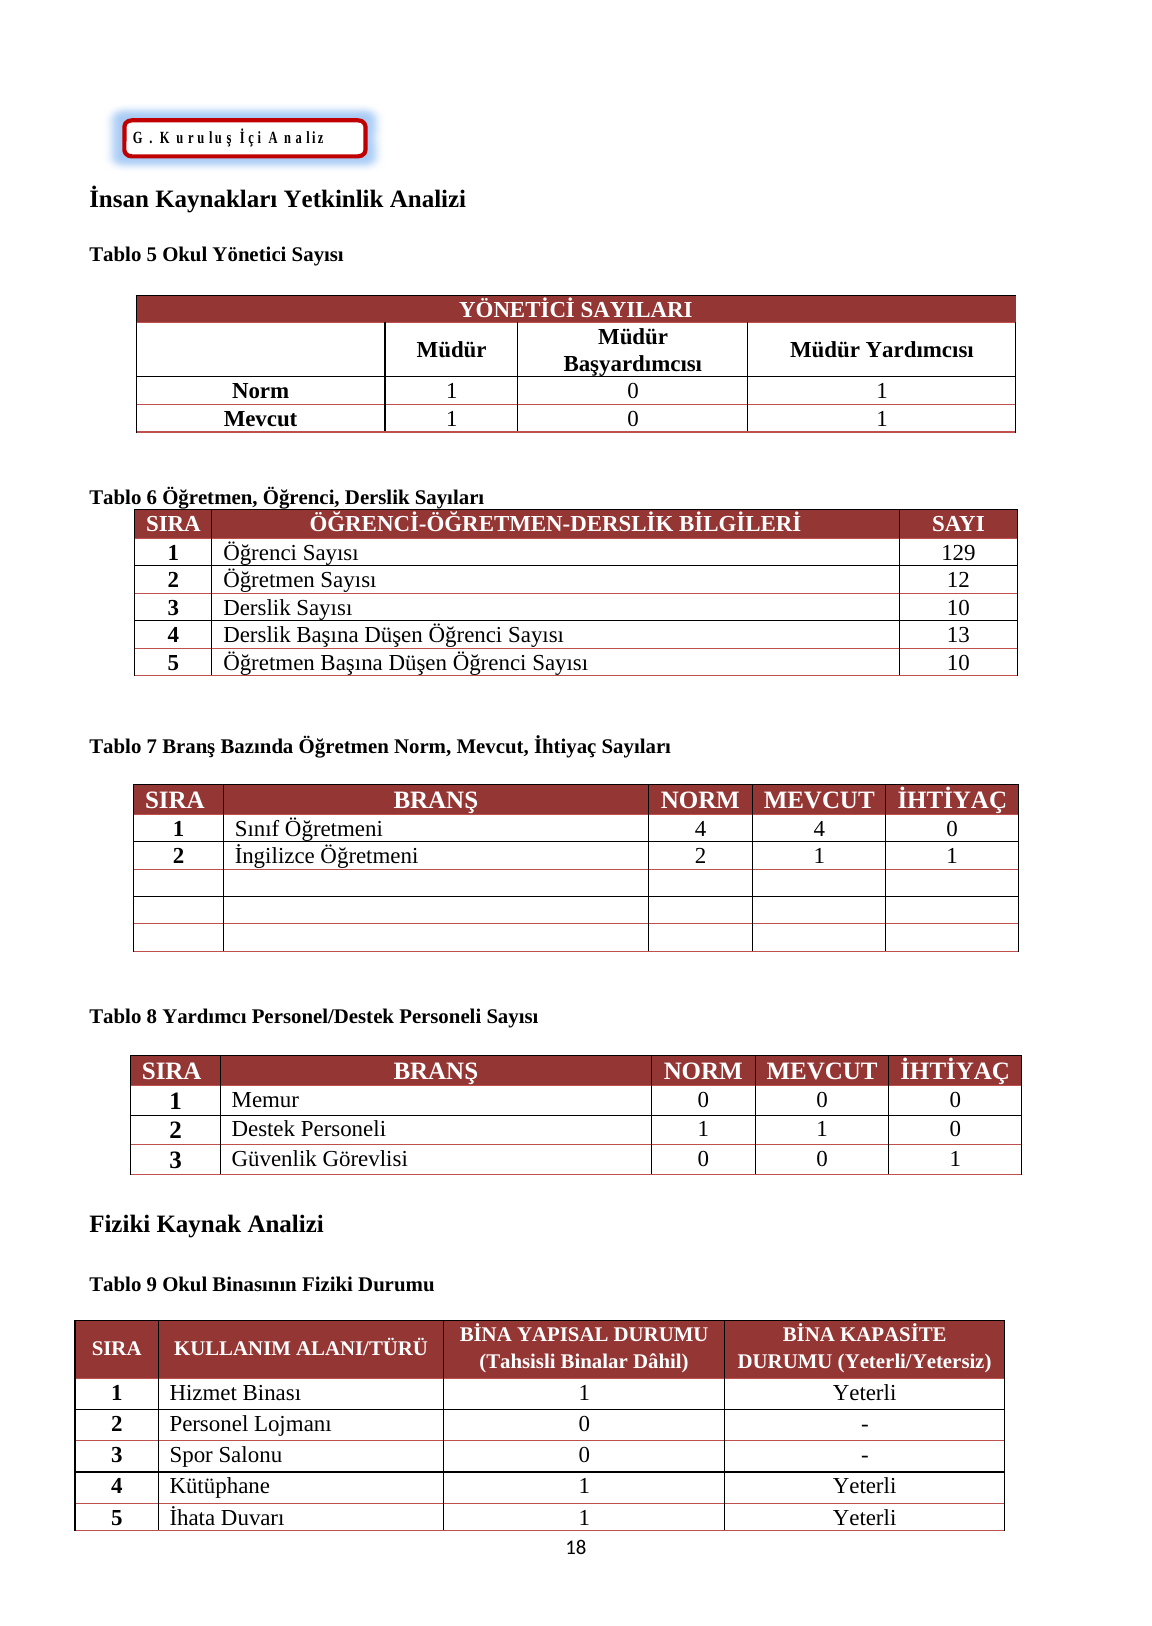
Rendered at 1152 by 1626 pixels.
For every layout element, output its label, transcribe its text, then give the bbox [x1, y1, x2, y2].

table_cell 2 [649, 842, 752, 868]
table_cell 13 [900, 621, 1017, 648]
table_cell Müdür Başyardımcısı [518, 323, 747, 376]
table_cell [753, 870, 885, 896]
table_cell Mevcut [137, 405, 384, 431]
subtitle Tablo 8 Yardımcı Personel/Destek Personeli Sayısı [89, 1004, 1077, 1028]
subtitle Tablo 9 Okul Binasının Fiziki Durumu [89, 1272, 1077, 1296]
table_cell [224, 870, 648, 896]
table_header SAYI [900, 510, 1017, 538]
table_header NORM [652, 1056, 755, 1085]
table_cell Müdür [386, 323, 517, 376]
table_cell [134, 897, 223, 923]
table_cell 1 [444, 1473, 724, 1503]
table_cell [137, 323, 384, 376]
table_cell 0 [756, 1145, 888, 1174]
table_header SIRA [76, 1321, 158, 1378]
table_cell 4 [649, 815, 752, 841]
table_header BİNA YAPISAL DURUMU (Tahsisli Binalar Dâhil) [444, 1321, 724, 1378]
table_cell 0 [444, 1441, 724, 1471]
table_header BRANŞ [224, 785, 648, 814]
table_header BRANŞ [221, 1056, 651, 1085]
table_cell 2 [135, 566, 211, 593]
table_cell 12 [900, 566, 1017, 593]
table_header SIRA [135, 510, 211, 538]
table_cell 1 [748, 405, 1015, 431]
table_header İHTİYAÇ [886, 785, 1018, 814]
table_cell 1 [76, 1379, 158, 1409]
table_cell 0 [889, 1086, 1021, 1114]
table_cell - [725, 1410, 1004, 1440]
subtitle Tablo 7 Branş Bazında Öğretmen Norm, Mevcut, İhtiyaç Sayıları [89, 733, 1077, 758]
table_cell 1 [135, 539, 211, 565]
table_cell 0 [756, 1086, 888, 1114]
subtitle Tablo 6 Öğretmen, Öğrenci, Derslik Sayıları [89, 485, 1077, 509]
table_cell 4 [135, 621, 211, 648]
table_cell Personel Lojmanı [159, 1410, 443, 1440]
table_cell Yeterli [725, 1504, 1004, 1530]
table_cell 129 [900, 539, 1017, 565]
table_cell 1 [748, 377, 1015, 404]
table_header YÖNETİCİ SAYILARI [137, 296, 1016, 322]
table_header ÖĞRENCİ-ÖĞRETMEN-DERSLİK BİLGİLERİ [212, 510, 899, 538]
table_cell Sınıf Öğretmeni [224, 815, 648, 841]
table_cell 3 [131, 1145, 220, 1174]
table_header MEVCUT [753, 785, 885, 814]
table_cell [753, 924, 885, 951]
table_cell 2 [134, 842, 223, 868]
table_cell 1 [386, 405, 517, 431]
table_cell 1 [652, 1116, 755, 1144]
table_cell Kütüphane [159, 1473, 443, 1503]
table_cell 4 [753, 815, 885, 841]
table_cell [886, 897, 1018, 923]
subtitle Tablo 5 Okul Yönetici Sayısı [89, 242, 1077, 266]
table_cell [886, 870, 1018, 896]
table_cell 1 [386, 377, 517, 404]
table_cell 1 [134, 815, 223, 841]
table_header MEVCUT [756, 1056, 888, 1085]
table_cell Spor Salonu [159, 1441, 443, 1471]
table_cell [649, 870, 752, 896]
table_cell 1 [444, 1504, 724, 1530]
table_cell [134, 924, 223, 951]
table_cell Destek Personeli [221, 1116, 651, 1144]
subtitle Fiziki Kaynak Analizi [89, 1209, 1077, 1238]
table_cell 2 [76, 1410, 158, 1440]
table_header KULLANIM ALANI/TÜRÜ [159, 1321, 443, 1378]
table_cell Güvenlik Görevlisi [221, 1145, 651, 1174]
table_cell 3 [76, 1441, 158, 1471]
table_cell Norm [137, 377, 384, 404]
table_cell 1 [444, 1379, 724, 1409]
table_header SIRA [134, 785, 223, 814]
table_cell 4 [76, 1473, 158, 1503]
table_cell 0 [886, 815, 1018, 841]
table_cell 0 [518, 405, 747, 431]
table_cell [753, 897, 885, 923]
table_cell 10 [900, 594, 1017, 620]
table_cell Memur [221, 1086, 651, 1114]
table_cell 2 [131, 1116, 220, 1144]
table_cell 5 [135, 649, 211, 675]
table_cell 1 [886, 842, 1018, 868]
table_cell İhata Duvarı [159, 1504, 443, 1530]
table_cell 3 [135, 594, 211, 620]
table_cell [649, 897, 752, 923]
table_cell İngilizce Öğretmeni [224, 842, 648, 868]
table_cell [134, 870, 223, 896]
table_cell [886, 924, 1018, 951]
table_cell Yeterli [725, 1379, 1004, 1409]
table_cell Öğrenci Sayısı [212, 539, 899, 565]
table_cell 5 [76, 1504, 158, 1530]
table_cell 1 [889, 1145, 1021, 1174]
table_cell 1 [756, 1116, 888, 1144]
table_cell [224, 897, 648, 923]
table_cell [224, 924, 648, 951]
table_cell 0 [889, 1116, 1021, 1144]
table_cell 10 [900, 649, 1017, 675]
table_cell 0 [444, 1410, 724, 1440]
table_cell Öğretmen Başına Düşen Öğrenci Sayısı [212, 649, 899, 675]
table_header BİNA KAPASİTE DURUMU (Yeterli/Yetersiz) [725, 1321, 1004, 1378]
table_cell Hizmet Binası [159, 1379, 443, 1409]
table_header NORM [649, 785, 752, 814]
table_cell Müdür Yardımcısı [748, 323, 1015, 376]
table_cell 0 [518, 377, 747, 404]
table_cell Derslik Sayısı [212, 594, 899, 620]
table_cell 0 [652, 1145, 755, 1174]
table_cell [649, 924, 752, 951]
table_cell Öğretmen Sayısı [212, 566, 899, 593]
table_cell 1 [131, 1086, 220, 1114]
subtitle İnsan Kaynakları Yetkinlik Analizi [89, 184, 1077, 213]
table_cell - [725, 1441, 1004, 1471]
table_header SIRA [131, 1056, 220, 1085]
table_cell Derslik Başına Düşen Öğrenci Sayısı [212, 621, 899, 648]
table_header İHTİYAÇ [889, 1056, 1021, 1085]
table_cell 0 [652, 1086, 755, 1114]
table_cell 1 [753, 842, 885, 868]
table_cell Yeterli [725, 1473, 1004, 1503]
